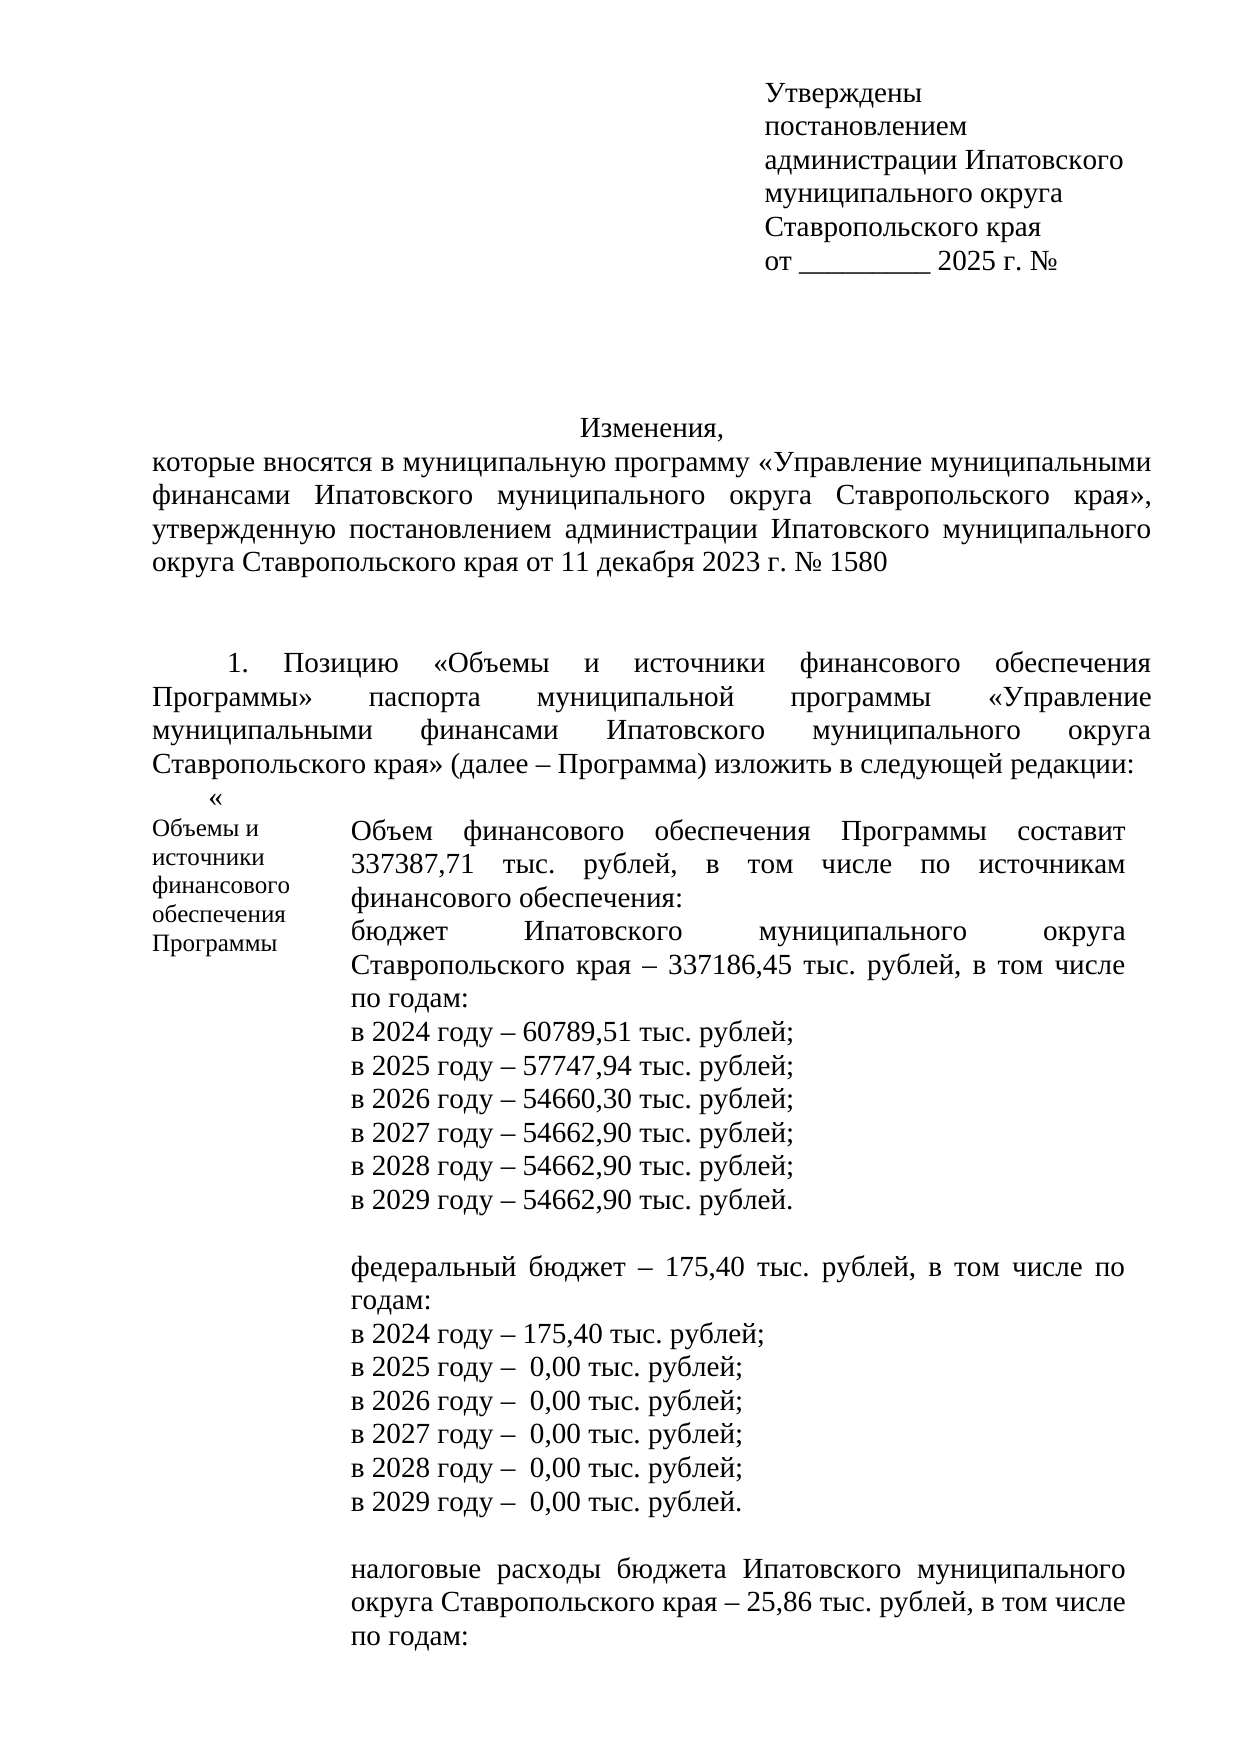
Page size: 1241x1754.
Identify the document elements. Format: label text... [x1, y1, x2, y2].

text постановлением [764, 108, 1152, 142]
text Изменения, [152, 410, 1152, 444]
table_header Объемы и источники финансового обеспечения Программы [141, 813, 339, 1685]
text Ставропольского края [764, 209, 1152, 243]
table_cell в 2025 году – 57747,94 тыс. рублей; [339, 1048, 1137, 1081]
text муниципального округа [764, 176, 1152, 209]
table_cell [339, 1081, 1137, 1685]
table_cell бюджет Ипатовского муниципального округа Ставропольского края – 337186,45 тыс. рублей, в том числе по годам: [339, 914, 1137, 1014]
text 1. Позицию «Объемы и источники финансового обеспечения Программы» паспорта муниципальной программы «Управление муниципальными финансами Ипатовского муниципального округа Ставропольского края» (далее – Программа) изложить в следующей редакции: [152, 645, 1152, 779]
table_cell в 2024 году – 60789,51 тыс. рублей; [339, 1014, 1137, 1048]
text администрации Ипатовского [764, 142, 1152, 176]
text которые вносятся в муниципальную программу «Управление муниципальными финансами Ипатовского муниципального округа Ставропольского края», утвержденную постановлением администрации Ипатовского муниципального округа Ставропольского края от 11 декабря . № 1580 [152, 444, 1152, 578]
text Утверждены [764, 75, 1152, 108]
text от _________ . № [764, 243, 1152, 276]
text « [152, 779, 1152, 813]
table_header Объем финансового обеспечения Программы составит 337387,71 тыс. рублей, в том числе по источникам финансового обеспечения: [339, 813, 1137, 913]
